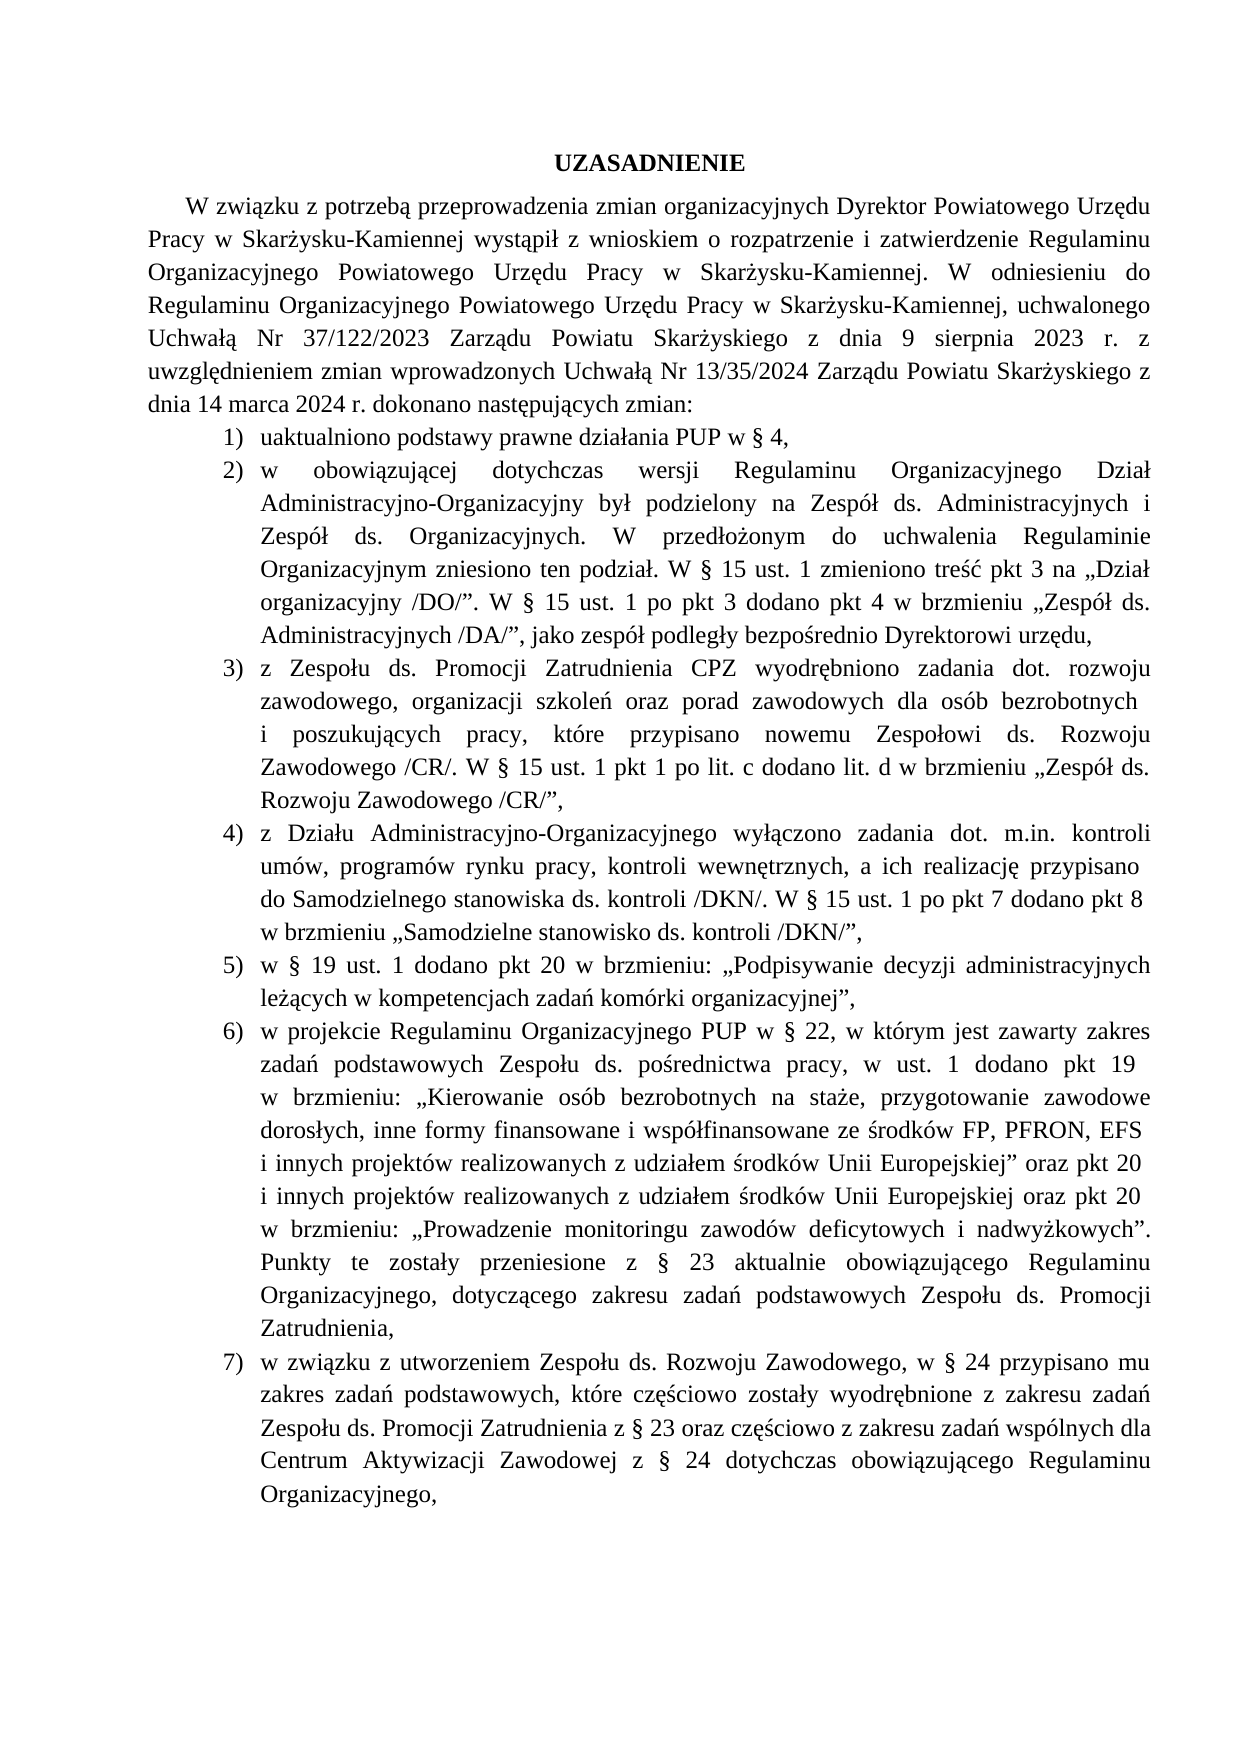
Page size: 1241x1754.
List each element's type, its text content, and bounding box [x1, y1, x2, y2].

list w § 19 ust. 1 dodano pkt 20 w brzmieniu: „Podpisywanie decyzji administracyjnych leżących w kompetencjach zadań komórki organizacyjnej”, [223, 950, 1152, 1012]
list z Działu Administracyjno-Organizacyjnego wyłączono zadania dot. m.in. kontroli umów, programów rynku pracy, kontroli wewnętrznych, a ich realizację przypisano do Samodzielnego stanowiska ds. kontroli /DKN/. W § 15 ust. 1 po pkt 7 dodano pkt 8 w brzmieniu „Samodzielne stanowisko ds. kontroli /DKN/”, [223, 818, 1152, 946]
list uaktualniono podstawy prawne działania PUP w § 4, [223, 422, 1152, 451]
list z Zespołu ds. Promocji Zatrudnienia CPZ wyodrębniono zadania dot. rozwoju zawodowego, organizacji szkoleń oraz porad zawodowych dla osób bezrobotnych i poszukujących pracy, które przypisano nowemu Zespołowi ds. Rozwoju Zawodowego /CR/. W § 15 ust. 1 pkt 1 po lit. c dodano lit. d w brzmieniu „Zespół ds. Rozwoju Zawodowego /CR/”, [223, 653, 1152, 814]
list UZASADNIENIE [148, 148, 1152, 176]
list w związku z utworzeniem Zespołu ds. Rozwoju Zawodowego, w § 24 przypisano mu zakres zadań podstawowych, które częściowo zostały wyodrębnione z zakresu zadań Zespołu ds. Promocji Zatrudnienia z § 23 oraz częściowo z zakresu zadań wspólnych dla Centrum Aktywizacji Zawodowej z § 24 dotychczas obowiązującego Regulaminu Organizacyjnego, [223, 1347, 1152, 1507]
list w projekcie Regulaminu Organizacyjnego PUP w § 22, w którym jest zawarty zakres zadań podstawowych Zespołu ds. pośrednictwa pracy, w ust. 1 dodano pkt 19 w brzmieniu: „Kierowanie osób bezrobotnych na staże, przygotowanie zawodowe dorosłych, inne formy finansowane i współfinansowane ze środków FP, PFRON, EFS i innych projektów realizowanych z udziałem środków Unii Europejskiej” oraz pkt 20 i innych projektów realizowanych z udziałem środków Unii Europejskiej oraz pkt 20 w brzmieniu: „Prowadzenie monitoringu zawodów deficytowych i nadwyżkowych”. Punkty te zostały przeniesione z § 23 aktualnie obowiązującego Regulaminu Organizacyjnego, dotyczącego zakresu zadań podstawowych Zespołu ds. Promocji Zatrudnienia, [223, 1016, 1152, 1342]
list w obowiązującej dotychczas wersji Regulaminu Organizacyjnego Dział Administracyjno-Organizacyjny był podzielony na Zespół ds. Administracyjnych i Zespół ds. Organizacyjnych. W przedłożonym do uchwalenia Regulaminie Organizacyjnym zniesiono ten podział. W § 15 ust. 1 zmieniono treść pkt 3 na „Dział organizacyjny /DO/”. W § 15 ust. 1 po pkt 3 dodano pkt 4 w brzmieniu „Zespół ds. Administracyjnych /DA/”, jako zespół podległy bezpośrednio Dyrektorowi urzędu, [223, 455, 1152, 649]
list W związku z potrzebą przeprowadzenia zmian organizacyjnych Dyrektor Powiatowego Urzędu Pracy w Skarżysku-Kamiennej wystąpił z wnioskiem o rozpatrzenie i zatwierdzenie Regulaminu Organizacyjnego Powiatowego Urzędu Pracy w Skarżysku-Kamiennej. W odniesieniu do Regulaminu Organizacyjnego Powiatowego Urzędu Pracy w Skarżysku-Kamiennej, uchwalonego Uchwałą Nr 37/122/2023 Zarządu Powiatu Skarżyskiego z dnia 9 sierpnia 2023 r. z uwzględnieniem zmian wprowadzonych Uchwałą Nr 13/35/2024 Zarządu Powiatu Skarżyskiego z dnia 14 marca 2024 r. dokonano następujących zmian: [148, 191, 1152, 418]
